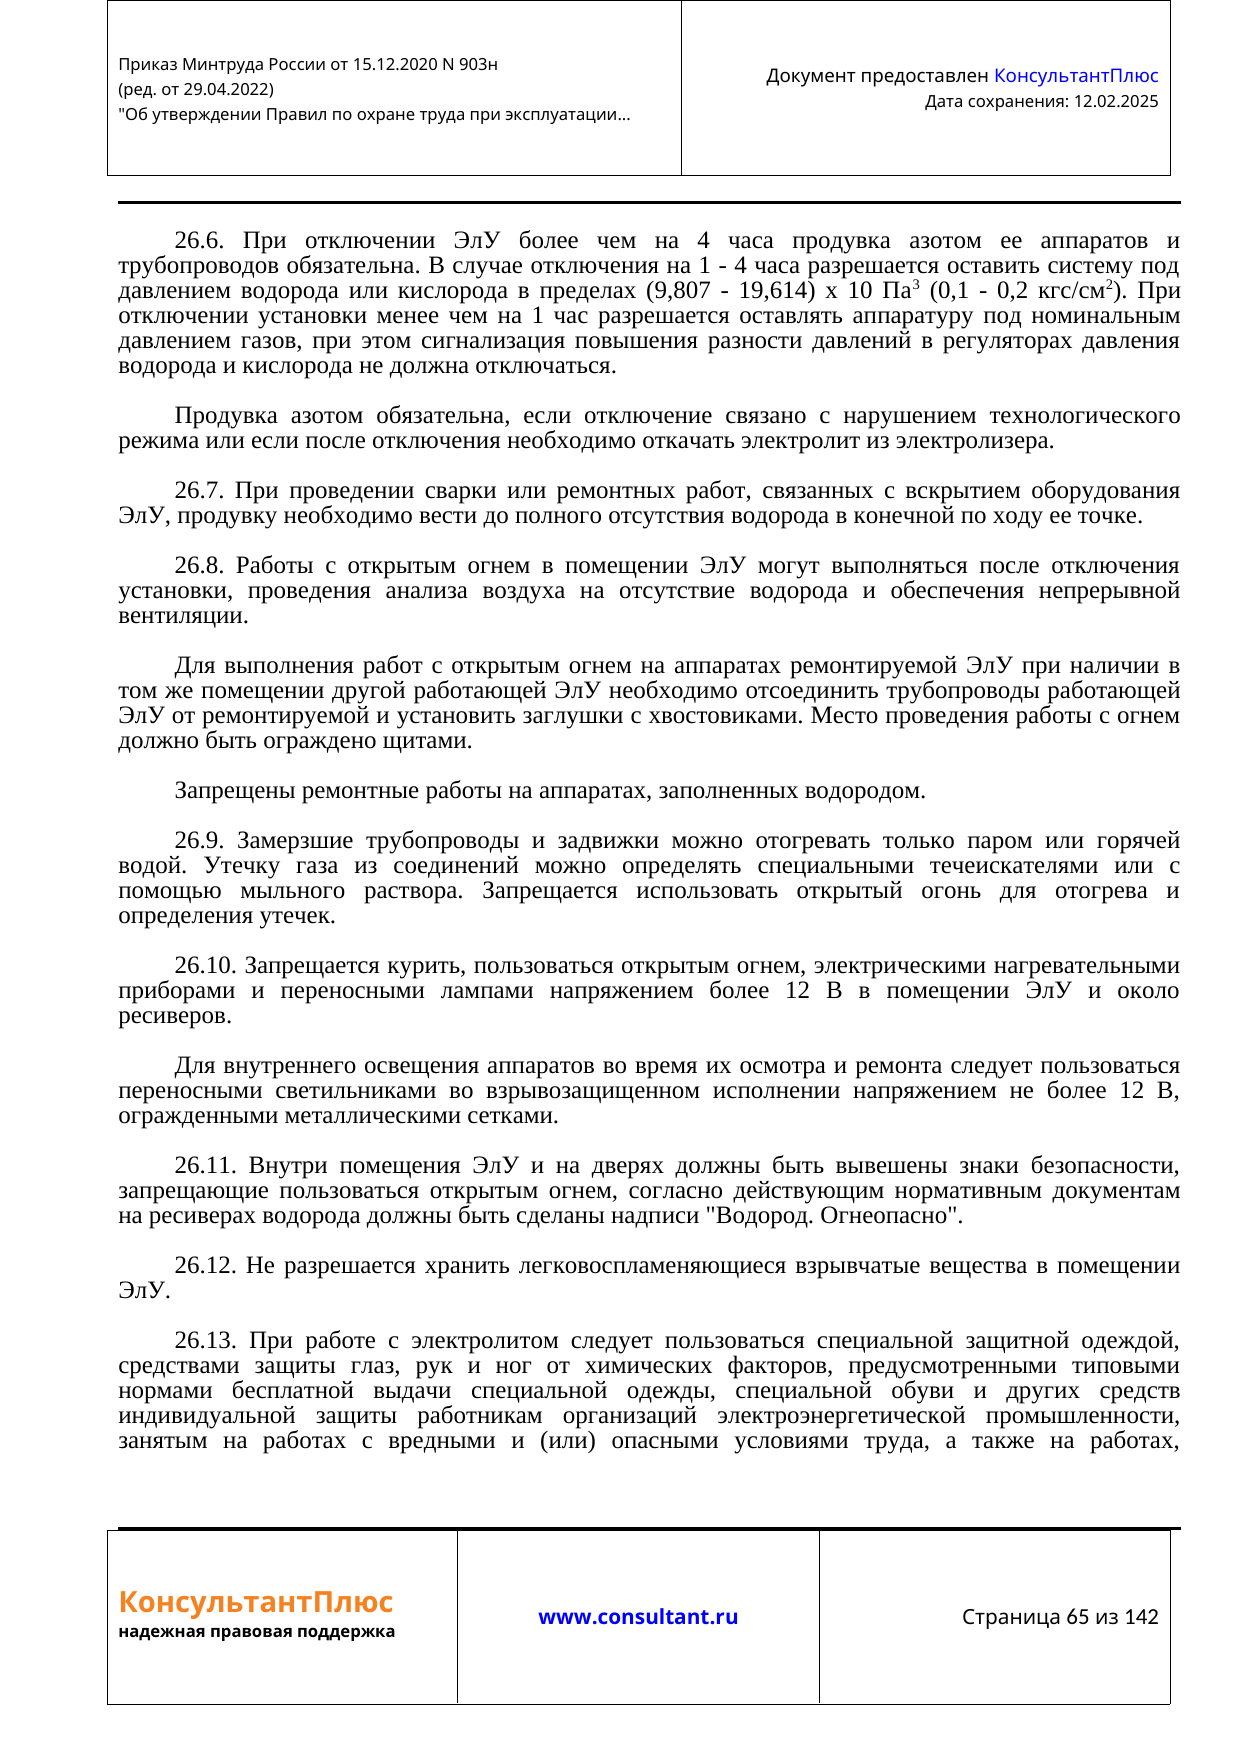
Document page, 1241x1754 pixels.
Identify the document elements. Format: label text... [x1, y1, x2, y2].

text 26.6. При отключении ЭлУ более чем на 4 часа продувка азотом ее аппаратов и трубопроводов обязательна. В случае отключения на 1 - 4 часа разрешается оставить систему под давлением водорода или кислорода в пределах (9,807 - 19,614) x 10 Па3 (0,1 - 0,2 кгс/см2). При отключении установки менее чем на 1 час разрешается оставлять аппаратуру под номинальным давлением газов, при этом сигнализация повышения разности давлений в регуляторах давления водорода и кислорода не должна отключаться. [118, 229, 1181, 379]
text Для выполнения работ с открытым огнем на аппаратах ремонтируемой ЭлУ при наличии в том же помещении другой работающей ЭлУ необходимо отсоединить трубопроводы работающей ЭлУ от ремонтируемой и установить заглушки с хвостовиками. Место проведения работы с огнем должно быть ограждено щитами. [118, 654, 1181, 754]
text Для внутреннего освещения аппаратов во время их осмотра и ремонта следует пользоваться переносными светильниками во взрывозащищенном исполнении напряжением не более 12 В, огражденными металлическими сетками. [118, 1054, 1181, 1129]
text Продувка азотом обязательна, если отключение связано с нарушением технологического режима или если после отключения необходимо откачать электролит из электролизера. [118, 404, 1181, 454]
text Запрещены ремонтные работы на аппаратах, заполненных водородом. [118, 779, 1181, 804]
text 26.10. Запрещается курить, пользоваться открытым огнем, электрическими нагревательными приборами и переносными лампами напряжением более 12 В в помещении ЭлУ и около ресиверов. [118, 954, 1181, 1029]
text 26.12. Не разрешается хранить легковоспламеняющиеся взрывчатые вещества в помещении ЭлУ. [118, 1254, 1181, 1304]
text 26.11. Внутри помещения ЭлУ и на дверях должны быть вывешены знаки безопасности, запрещающие пользоваться открытым огнем, согласно действующим нормативным документам на ресиверах водорода должны быть сделаны надписи "Водород. Огнеопасно". [118, 1154, 1181, 1229]
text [118, 1329, 1181, 1454]
text 26.9. Замерзшие трубопроводы и задвижки можно отогревать только паром или горячей водой. Утечку газа из соединений можно определять специальными течеискателями или с помощью мыльного раствора. Запрещается использовать открытый огонь для отогрева и определения утечек. [118, 829, 1181, 929]
text 26.8. Работы с открытым огнем в помещении ЭлУ могут выполняться после отключения установки, проведения анализа воздуха на отсутствие водорода и обеспечения непрерывной вентиляции. [118, 554, 1181, 629]
text 26.7. При проведении сварки или ремонтных работ, связанных с вскрытием оборудования ЭлУ, продувку необходимо вести до полного отсутствия водорода в конечной по ходу ее точке. [118, 479, 1181, 529]
